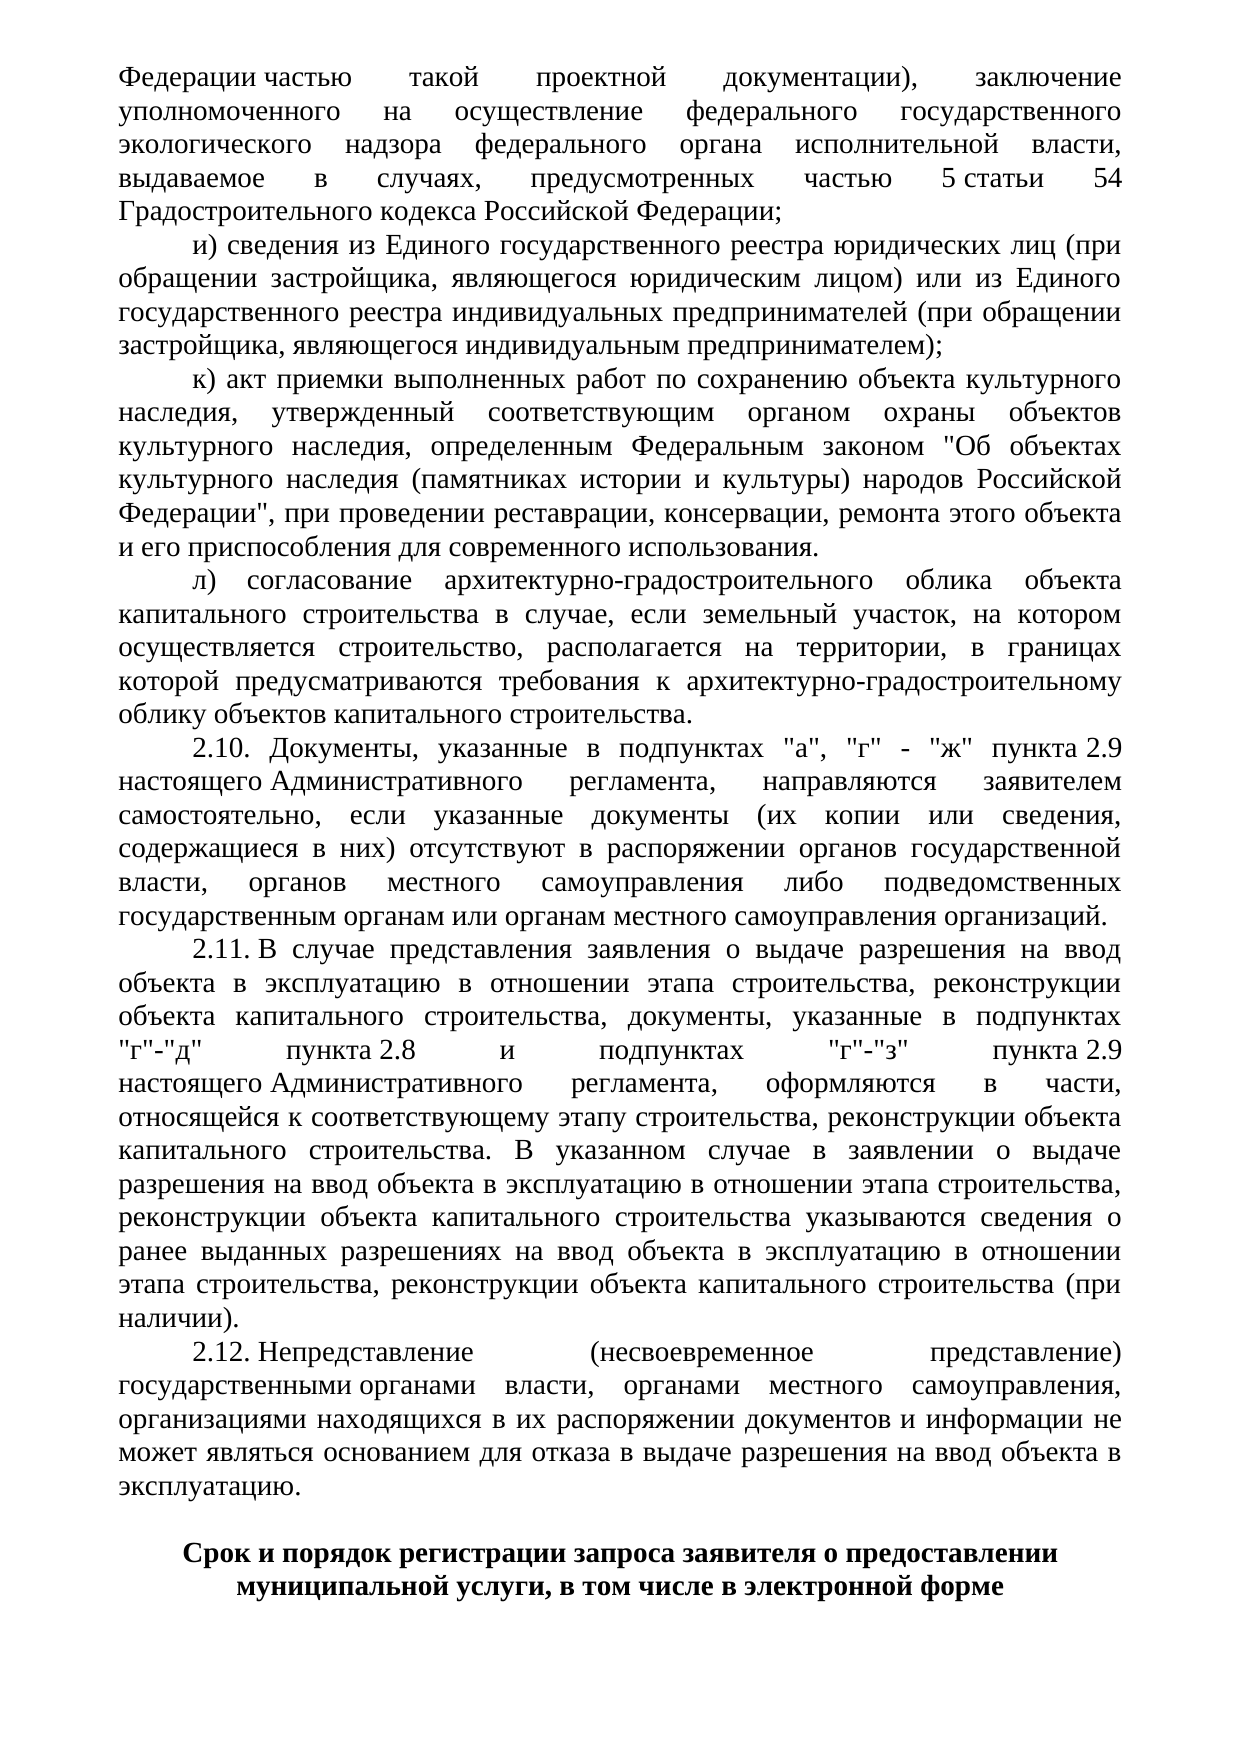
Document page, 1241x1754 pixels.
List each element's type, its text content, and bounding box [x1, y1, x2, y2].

text 2.11. В случае представления заявления о выдаче разрешения на ввод объекта в эксплуатацию в отношении этапа строительства, реконструкции объекта капитального строительства, документы, указанные в подпунктах "г"-"д" пункта 2.8 и подпунктах "г"-"з" пункта 2.9 настоящего Административного регламента, оформляются в части, относящейся к соответствующему этапу строительства, реконструкции объекта капитального строительства. В указанном случае в заявлении о выдаче разрешения на ввод объекта в эксплуатацию в отношении этапа строительства, реконструкции объекта капитального строительства указываются сведения о ранее выданных разрешениях на ввод объекта в эксплуатацию в отношении этапа строительства, реконструкции объекта капитального строительства (при наличии). [118, 931, 1122, 1334]
text 2.10. Документы, указанные в подпунктах "а", "г" - "ж" пункта 2.9 настоящего Административного регламента, направляются заявителем самостоятельно, если указанные документы (их копии или сведения, содержащиеся в них) отсутствуют в распоряжении органов государственной власти, органов местного самоуправления либо подведомственных государственным органам или органам местного самоуправления организаций. [118, 730, 1122, 931]
text муниципальной услуги, в том числе в электронной форме [118, 1568, 1122, 1602]
text и) сведения из Единого государственного реестра юридических лиц (при обращении застройщика, являющегося юридическим лицом) или из Единого государственного реестра индивидуальных предпринимателей (при обращении застройщика, являющегося индивидуальным предпринимателем); [118, 227, 1122, 361]
text к) акт приемки выполненных работ по сохранению объекта культурного наследия, утвержденный соответствующим органом охраны объектов культурного наследия, определенным Федеральным законом "Об объектах культурного наследия (памятниках истории и культуры) народов Российской Федерации", при проведении реставрации, консервации, ремонта этого объекта и его приспособления для современного использования. [118, 361, 1122, 562]
text 2.12. Непредставление (несвоевременное представление) государственными органами власти, органами местного самоуправления, организациями находящихся в их распоряжении документов и информации не может являться основанием для отказа в выдаче разрешения на ввод объекта в эксплуатацию. [118, 1334, 1122, 1501]
text Срок и порядок регистрации запроса заявителя о предоставлении [118, 1535, 1122, 1568]
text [118, 59, 1122, 227]
text л) согласование архитектурно-градостроительного облика объекта капитального строительства в случае, если земельный участок, на котором осуществляется строительство, располагается на территории, в границах которой предусматриваются требования к архитектурно-градостроительному облику объектов капитального строительства. [118, 562, 1122, 730]
